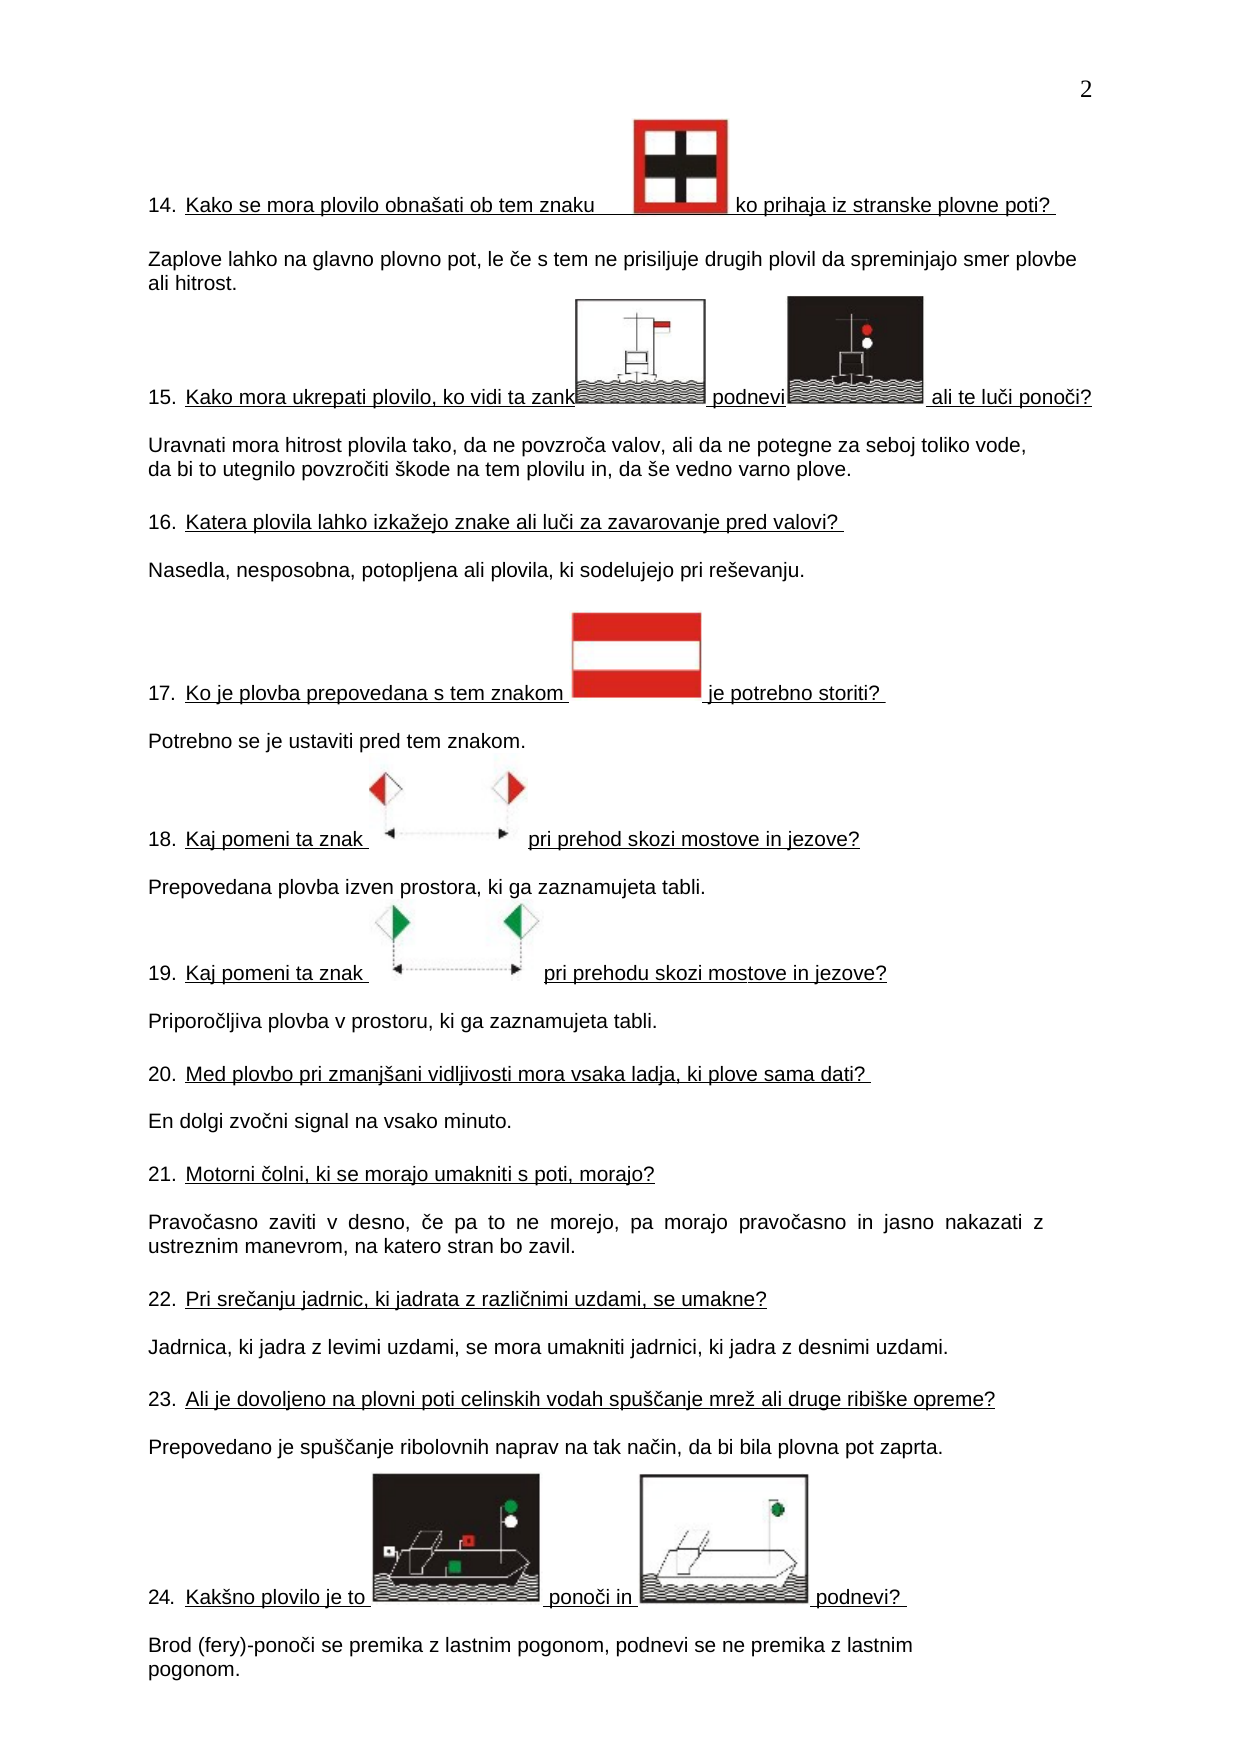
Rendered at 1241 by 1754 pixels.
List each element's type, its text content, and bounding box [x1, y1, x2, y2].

picture [785, 295, 926, 405]
picture [575, 298, 707, 405]
list Katera plovila lahko izkažejo znake ali luči za zavarovanje pred valovi? [148, 509, 884, 533]
list Ko je plovba prepovedana s tem znakom je potrebno storiti? [148, 610, 944, 705]
picture [569, 610, 703, 701]
picture [368, 753, 528, 847]
list Motorni čolni, ki se morajo umakniti s poti, morajo? [148, 1162, 1107, 1186]
picture [637, 1473, 810, 1605]
text Prepovedana plovba izven prostora, ki ga zaznamujeta tabli. [148, 875, 925, 899]
text Potrebno se je ustaviti pred tem znakom. [148, 729, 944, 753]
text Pravočasno zaviti v desno, če pa to ne morejo, pa morajo pravočasno in jasno nakazati z ustreznim manevrom, na katero stran bo zavil. [148, 1210, 1044, 1258]
text Jadrnica, ki jadra z levimi uzdami, se mora umakniti jadrnici, ki jadra z desnimi uzdami. [148, 1334, 1044, 1358]
text Nasedla, nesposobna, potopljena ali plovila, ki sodelujejo pri reševanju. [148, 557, 884, 581]
text Priporočljiva plovba v prostoru, ki ga zaznamujeta tabli. [148, 1009, 951, 1033]
picture [631, 118, 730, 193]
list Ali je dovoljeno na plovni poti celinskih vodah spuščanje mrež ali druge ribiške opreme? [148, 1387, 1084, 1411]
text Brod (fery)-ponoči se premika z lastnim pogonom, podnevi se ne premika z lastnim pogonom. [148, 1633, 966, 1681]
picture [368, 899, 544, 981]
picture [371, 1471, 543, 1605]
text Prepovedano je spuščanje ribolovnih naprav na tak način, da bi bila plovna pot zaprta. [148, 1435, 1084, 1459]
text Uravnati mora hitrost plovila tako, da ne povzroča valov, ali da ne potegne za seboj toliko vode, da bi to utegnilo povzročiti škode na tem plovilu in, da še vedno varno plove. [148, 433, 1055, 481]
list Kaj pomeni ta znak pri prehod skozi mostove in jezove? [148, 753, 925, 851]
list Pri srečanju jadrnic, ki jadrata z različnimi uzdami, se umakne? [148, 1287, 1107, 1311]
list Kako se mora plovilo obnašati ob tem znaku ko prihaja iz stranske plovne poti? [148, 193, 1087, 217]
list Kaj pomeni ta znak pri prehodu skozi mostove in jezove? [148, 899, 951, 985]
text Zaplove lahko na glavno plovno pot, le če s tem ne prisiljuje drugih plovil da spreminjajo smer plovbe ali hitrost. [148, 247, 1087, 295]
list Med plovbo pri zmanjšani vidljivosti mora vsaka ladja, ki plove sama dati? [148, 1061, 945, 1085]
text En dolgi zvočni signal na vsako minuto. [148, 1109, 945, 1133]
